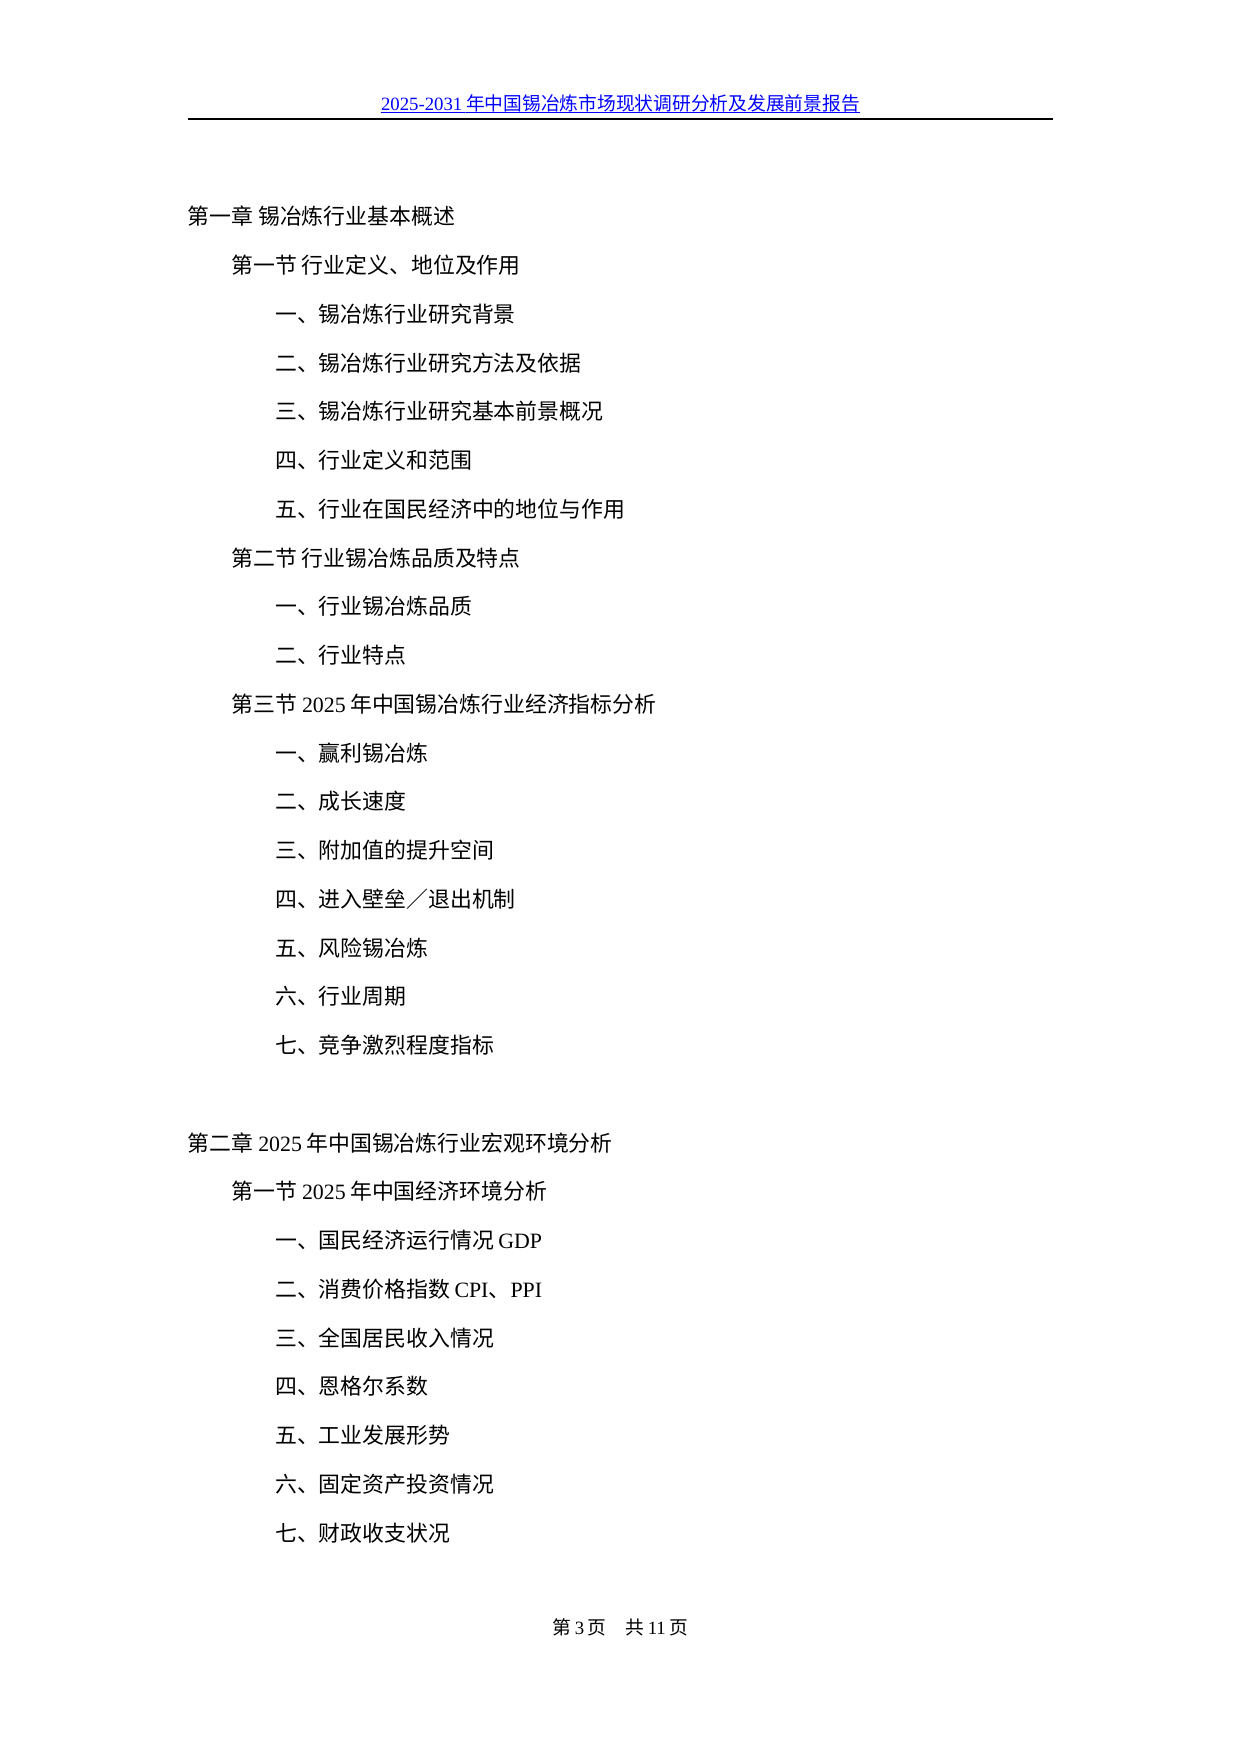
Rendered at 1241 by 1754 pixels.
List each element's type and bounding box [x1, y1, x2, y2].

text [187, 150, 1053, 1548]
